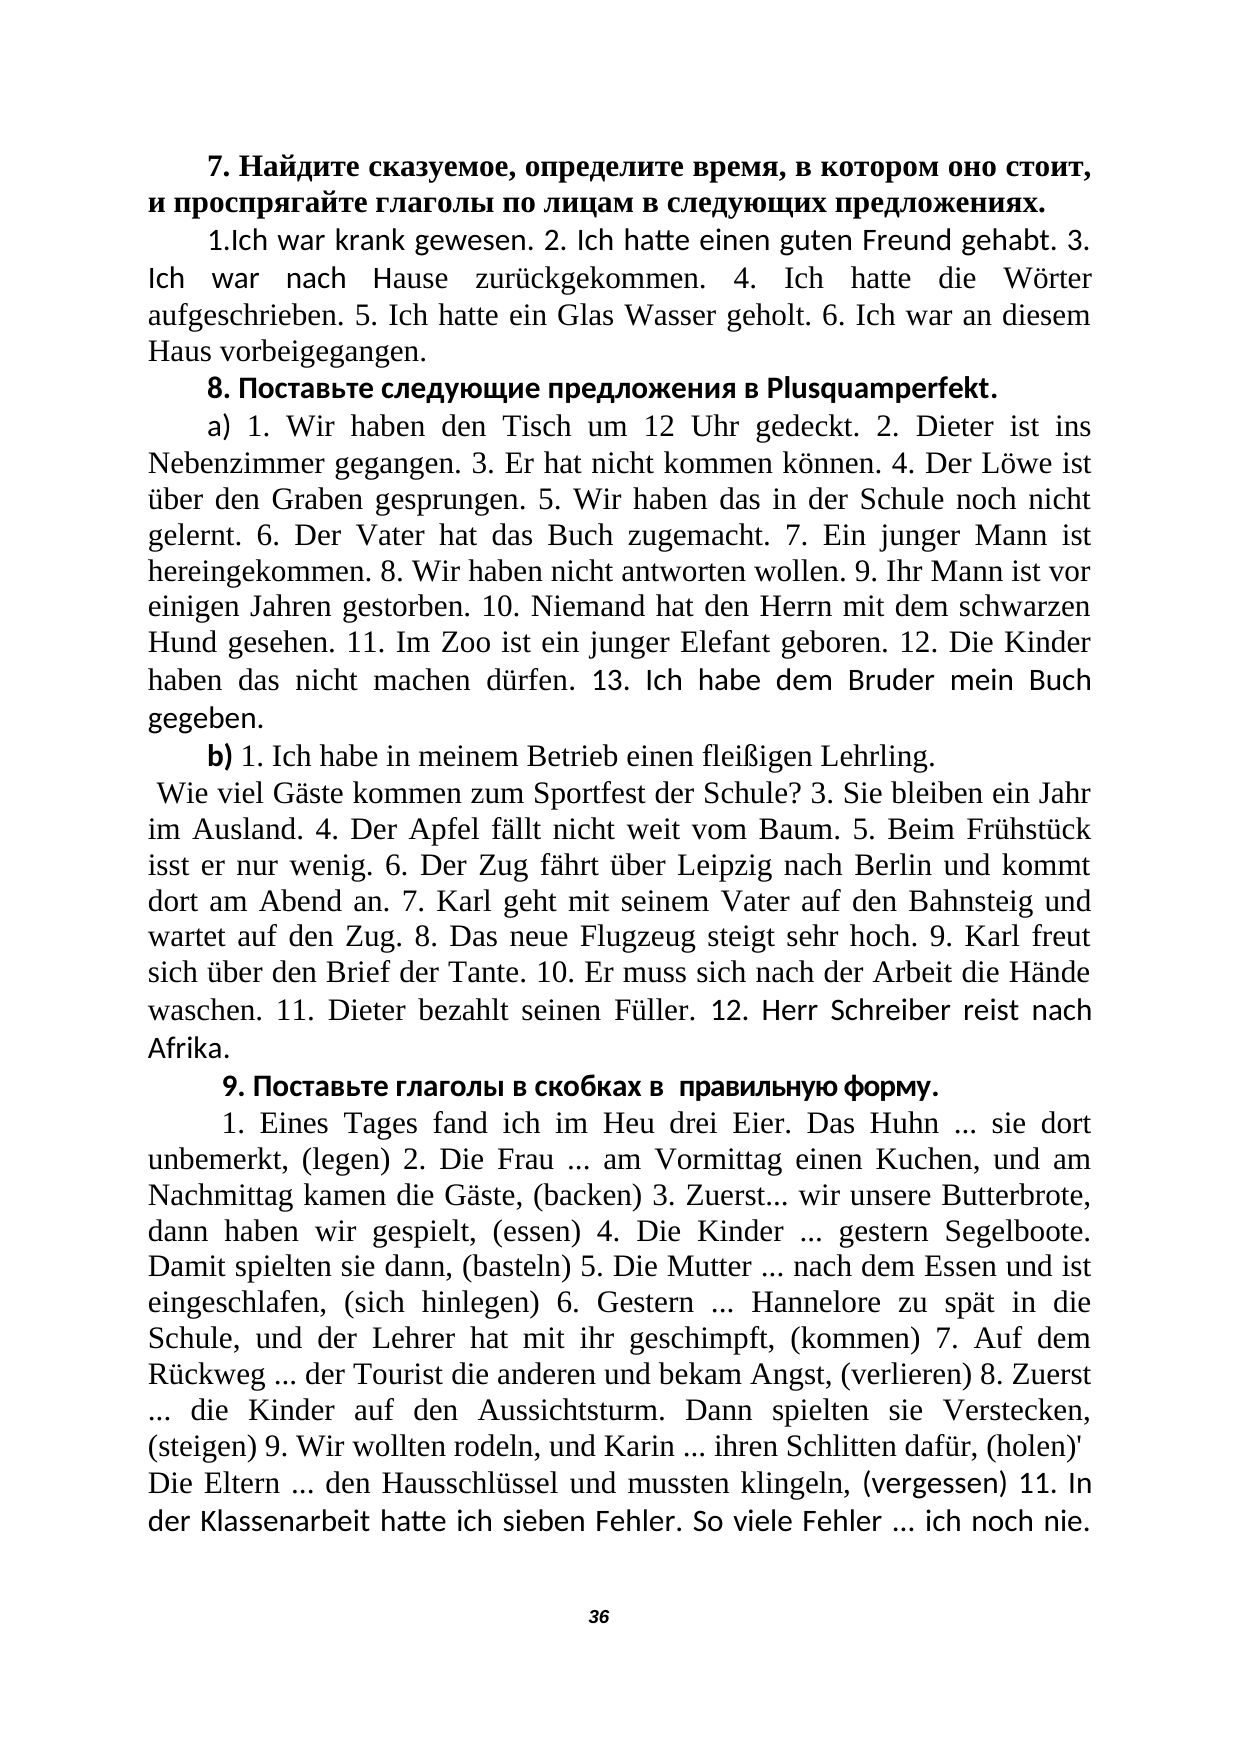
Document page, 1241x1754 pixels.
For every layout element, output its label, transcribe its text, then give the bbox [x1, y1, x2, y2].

subtitle b) 1. Ich habe in meinem Betrieb einen fleißigen Lehrling. [148, 736, 1092, 774]
subtitle а) 1. Wir haben den Tisch um 12 Uhr gedeckt. 2. Dieter ist ins Nebenzimmer gegangen. 3. Er hat nicht kommen können. 4. Der Löwe ist über den Graben gesprungen. 5. Wir haben das in der Schule noch nicht gelernt. 6. Der Vater hat das Buch zugemacht. 7. Ein junger Mann ist hereingekommen. 8. Wir haben nicht antworten wollen. 9. Ihr Mann ist vor einigen Jahren gestorben. 10. Niemand hat den Herrn mit dem schwarzen Hund gesehen. 11. Im Zoo ist ein junger Elefant geboren. 12. Die Kinder haben das nicht machen dürfen. 13. Ich habe dem Bruder mein Buch gegeben. [148, 406, 1092, 736]
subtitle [148, 1463, 1092, 1539]
subtitle 7. Найдите сказуемое, определите время, в котором оно стоит, и проспрягайте глаголы по лицам в следующих предложениях. [148, 148, 1092, 219]
subtitle 1.Ich war krank gewesen. 2. Ich hatte einen guten Freund gehabt. 3. Ich war nach Hause zurückgekommen. 4. Ich hatte die Wörter aufgeschrieben. 5. Ich hatte ein Glas Wasser geholt. 6. Ich war an diesem Haus vorbeigegangen. [148, 219, 1092, 368]
subtitle 9. Поставьте глаголы в скобках в правильную форму. [148, 1066, 1092, 1104]
subtitle Wie viel Gäste kommen zum Sportfest der Schule? 3. Sie bleiben ein Jahr im Ausland. 4. Der Apfel fällt nicht weit vom Baum. 5. Beim Frühstück isst er nur wenig. 6. Der Zug fährt über Leipzig nach Berlin und kommt dort am Abend an. 7. Karl geht mit seinem Vater auf den Bahnsteig und wartet auf den Zug. 8. Das neue Flugzeug steigt sehr hoch. 9. Karl freut sich über den Brief der Tante. 10. Er muss sich nach der Arbeit die Hände waschen. 11. Dieter bezahlt seinen Füller. 12. Herr Schreiber reist nach Afrika. [148, 774, 1092, 1066]
subtitle 1. Eines Tages fand ich im Heu drei Eier. Das Huhn ... sie dort unbemerkt, (legen) 2. Die Frau ... am Vormittag einen Kuchen, und am Nachmittag kamen die Gäste, (backen) 3. Zuerst... wir unsere Butterbrote, dann haben wir gespielt, (essen) 4. Die Kinder ... gestern Segelboote. Damit spielten sie dann, (basteln) 5. Die Mutter ... nach dem Essen und ist eingeschlafen, (sich hinlegen) 6. Gestern ... Hannelore zu spät in die Schule, und der Lehrer hat mit ihr geschimpft, (kommen) 7. Auf dem Rückweg ... der Tourist die anderen und bekam Angst, (verlieren) 8. Zuerst ... die Kinder auf den Aussichtsturm. Dann spielten sie Verstecken, (steigen) 9. Wir wollten rodeln, und Karin ... ihren Schlitten dafür, (holen)' [148, 1104, 1092, 1463]
subtitle 8. Поставьте следующие предложения в Plusquamperfekt. [148, 368, 1092, 406]
